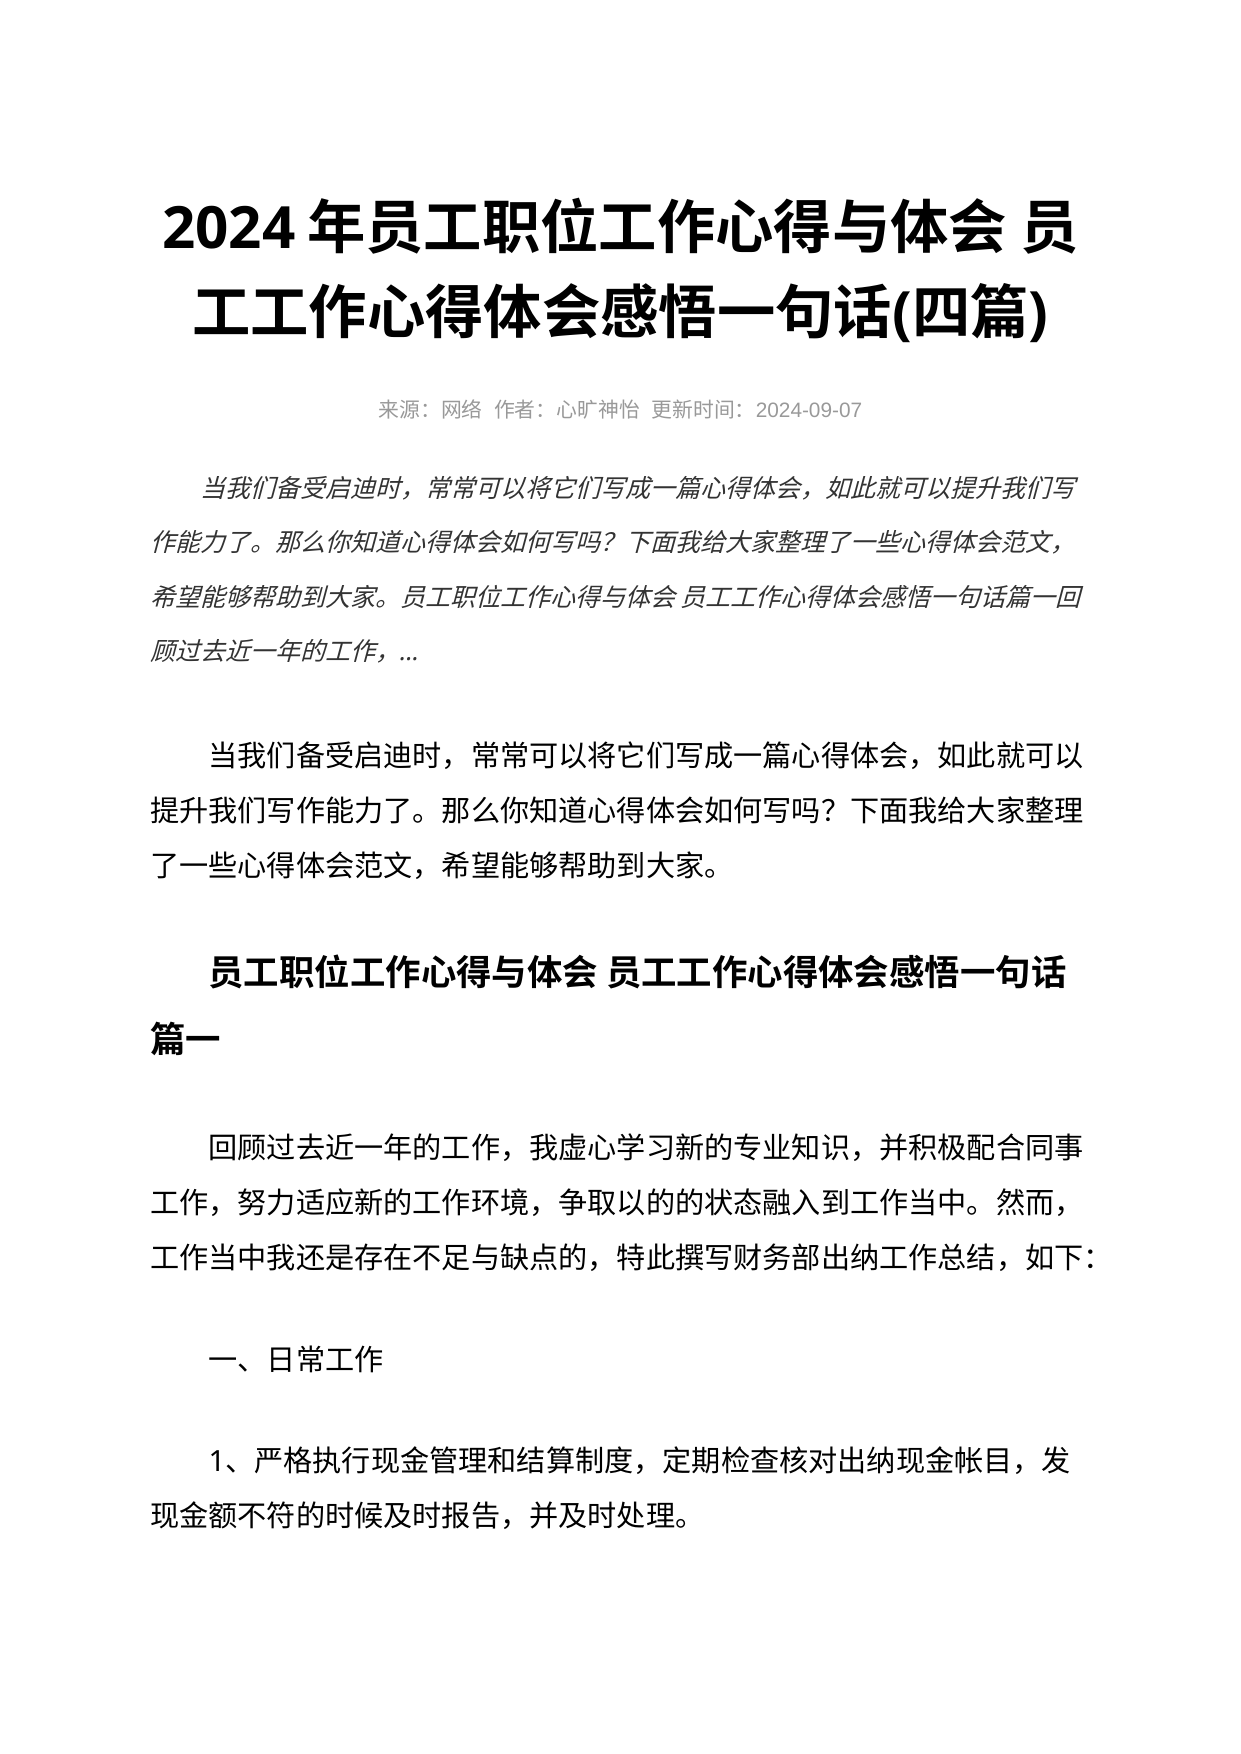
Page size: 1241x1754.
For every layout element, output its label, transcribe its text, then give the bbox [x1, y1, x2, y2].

text 员工职位工作心得与体会 员工工作心得体会感悟一句话篇一 [150, 944, 1090, 1062]
text 来源：网络 作者：心旷神怡 更新时间：2024-09-07 [150, 398, 1090, 422]
text 当我们备受启迪时，常常可以将它们写成一篇心得体会，如此就可以提升我们写作能力了。那么你知道心得体会如何写吗？下面我给大家整理了一些心得体会范文，希望能够帮助到大家。 [150, 733, 1090, 885]
text 当我们备受启迪时，常常可以将它们写成一篇心得体会，如此就可以提升我们写作能力了。那么你知道心得体会如何写吗？下面我给大家整理了一些心得体会范文，希望能够帮助到大家。员工职位工作心得与体会 员工工作心得体会感悟一句话篇一回顾过去近一年的工作，... [150, 468, 1090, 668]
subtitle 2024年员工职位工作心得与体会 员工工作心得体会感悟一句话(四篇) [150, 181, 1090, 351]
text 一、日常工作 [150, 1336, 1090, 1378]
text 回顾过去近一年的工作，我虚心学习新的专业知识，并积极配合同事工作，努力适应新的工作环境，争取以的的状态融入到工作当中。然而，工作当中我还是存在不足与缺点的，特此撰写财务部出纳工作总结，如下： [150, 1124, 1090, 1277]
text 1、严格执行现金管理和结算制度，定期检查核对出纳现金帐目，发现金额不符的时候及时报告，并及时处理。 [150, 1438, 1090, 1535]
